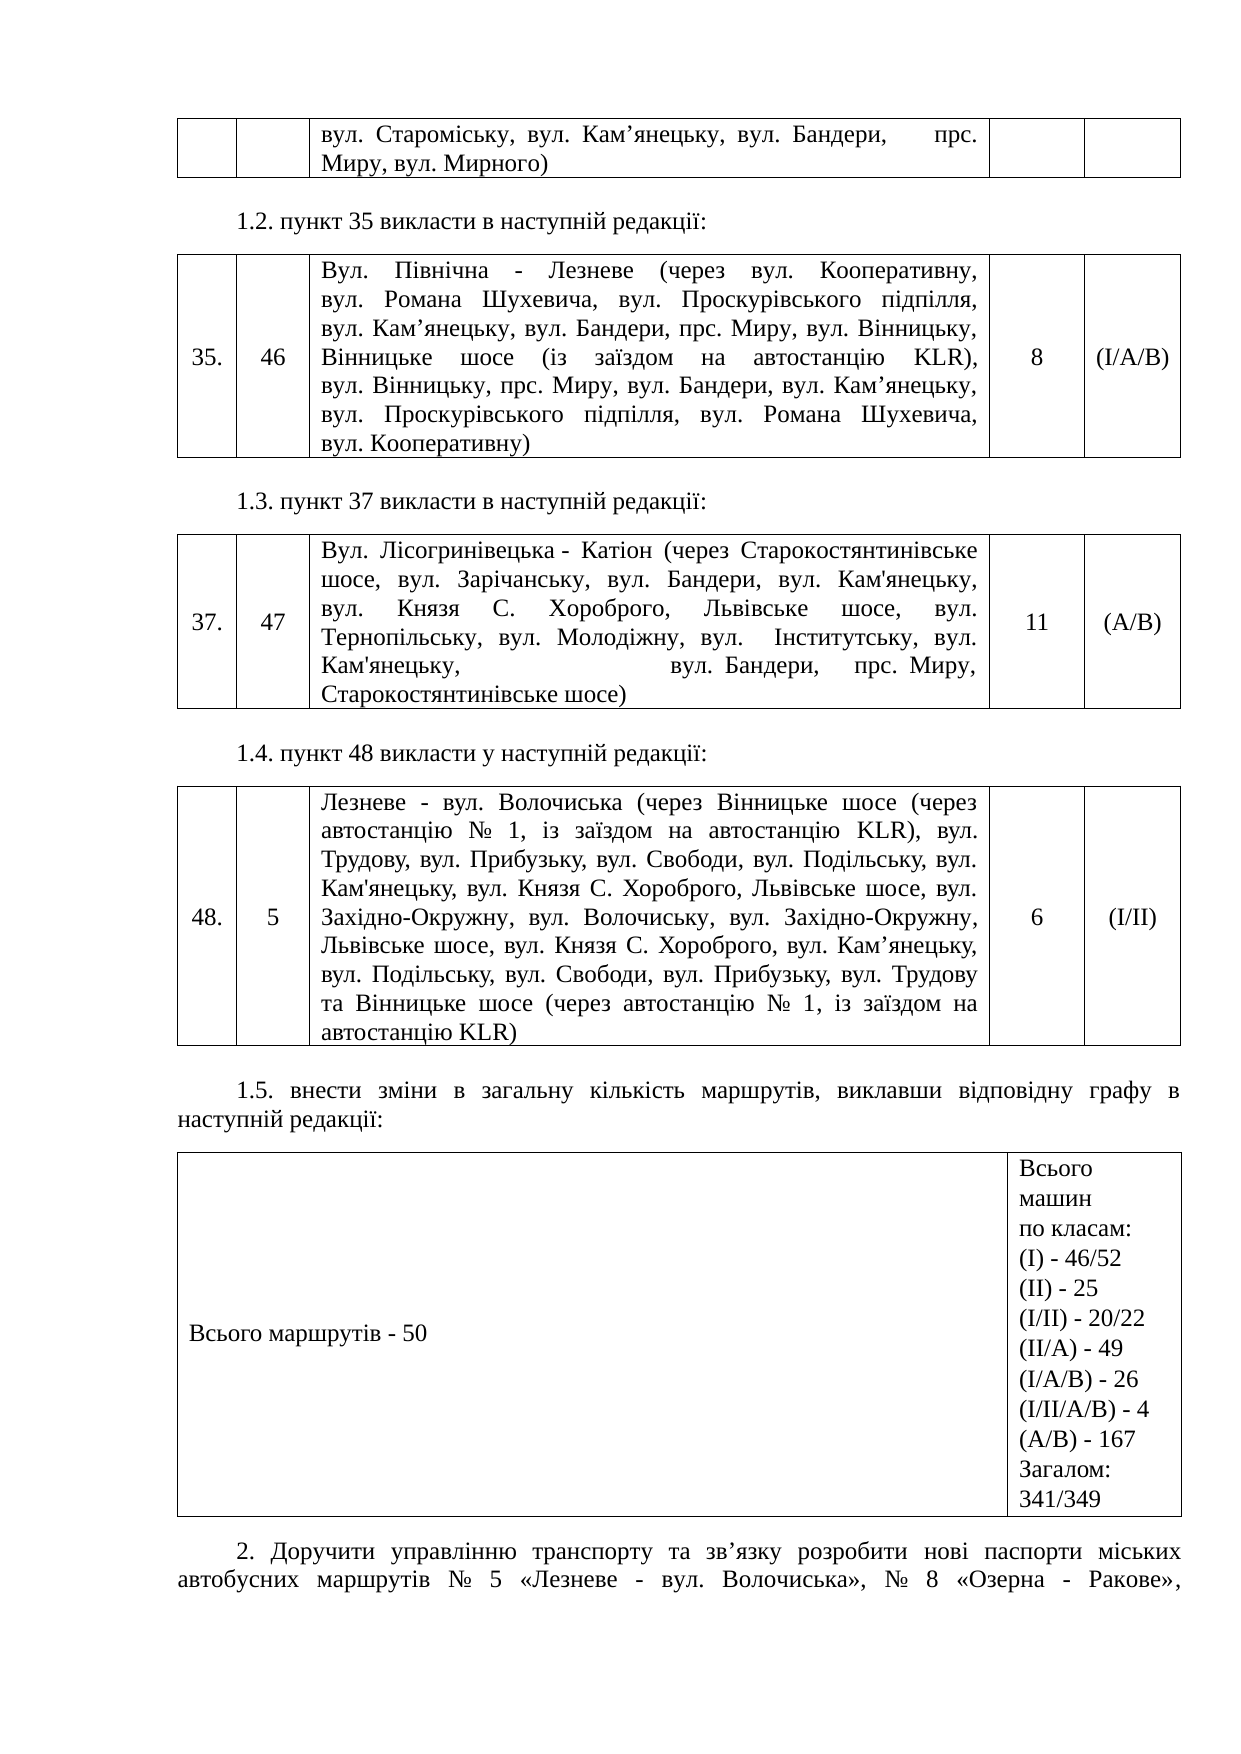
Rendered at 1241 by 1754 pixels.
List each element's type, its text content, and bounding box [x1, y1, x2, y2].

text 1.3. пункт 37 викласти в наступній редакції: [177, 486, 1181, 515]
table_header 47 [237, 535, 309, 708]
table_header 6 [990, 787, 1084, 1045]
text 1.4. пункт 48 викласти у наступній редакції: [177, 738, 1181, 766]
table_header 46 [237, 255, 309, 457]
table_header Вул. Лісогринівецька - Катіон (через Старокостянтинівське шосе, вул. Зарічанську, вул. Бандери, вул. Кам'янецьку, вул. Князя С. Хороброго, Львівське шосе, вул. Тернопільську, вул. Молодіжну, вул. Інститутську, вул. Кам'янецьку, вул. Бандери, прс. Миру, Старокостянтинівське шосе) [310, 535, 989, 708]
table_header 3. [178, 119, 236, 177]
text 1.2. пункт 35 викласти в наступній редакції: [177, 206, 1181, 235]
text 1.5. внести зміни в загальну кількість маршрутів, виклавши відповідну графу в наступній редакції: [177, 1075, 1181, 1133]
table_header (А/В) [1085, 535, 1180, 708]
table_header (А/B) [1085, 119, 1180, 177]
table_header 11 [990, 535, 1084, 708]
table_header 35. [178, 255, 236, 457]
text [177, 1536, 1181, 1593]
table_header 6 [990, 119, 1084, 177]
table_header 8 [990, 255, 1084, 457]
table_header (І/ІІ) [1085, 787, 1180, 1045]
table_header 5 [237, 787, 309, 1045]
table_header 8 [237, 119, 309, 177]
table_header Всього машин по класам: (І) - 46/52 (ІІ) - 25 (І/ІІ) - 20/22 (ІІ/А) - 49 (І/A/В) - 26 (I/II/A/B) - 4 (А/В) - 167 Загалом: 341/349 [1008, 1153, 1181, 1516]
table_header Вул. Північна - Лезневе (через вул. Кооперативну, вул. Романа Шухевича, вул. Проскурівського підпілля, вул. Кам’янецьку, вул. Бандери, прс. Миру, вул. Вінницьку, Вінницьке шосе (із заїздом на автостанцію KLR), вул. Вінницьку, прс. Миру, вул. Бандери, вул. Кам’янецьку, вул. Проскурівського підпілля, вул. Романа Шухевича, вул. Кооперативну) [310, 255, 989, 457]
table_header 48. [178, 787, 236, 1045]
table_header Всього маршрутів - 50 [178, 1153, 1007, 1516]
table_header 37. [178, 535, 236, 708]
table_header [310, 119, 989, 177]
table_header Лезневе - вул. Волочиська (через Вінницьке шосе (через автостанцію № 1, із заїздом на автостанцію KLR), вул. Трудову, вул. Прибузьку, вул. Свободи, вул. Подільську, вул. Кам'янецьку, вул. Князя С. Хороброго, Львівське шосе, вул. Західно-Окружну, вул. Волочиську, вул. Західно-Окружну, Львівське шосе, вул. Князя С. Хороброго, вул. Кам’янецьку, вул. Подільську, вул. Свободи, вул. Прибузьку, вул. Трудову та Вінницьке шосе (через автостанцію № 1, із заїздом на автостанцію KLR) [310, 787, 989, 1045]
table_header (І/А/В) [1085, 255, 1180, 457]
